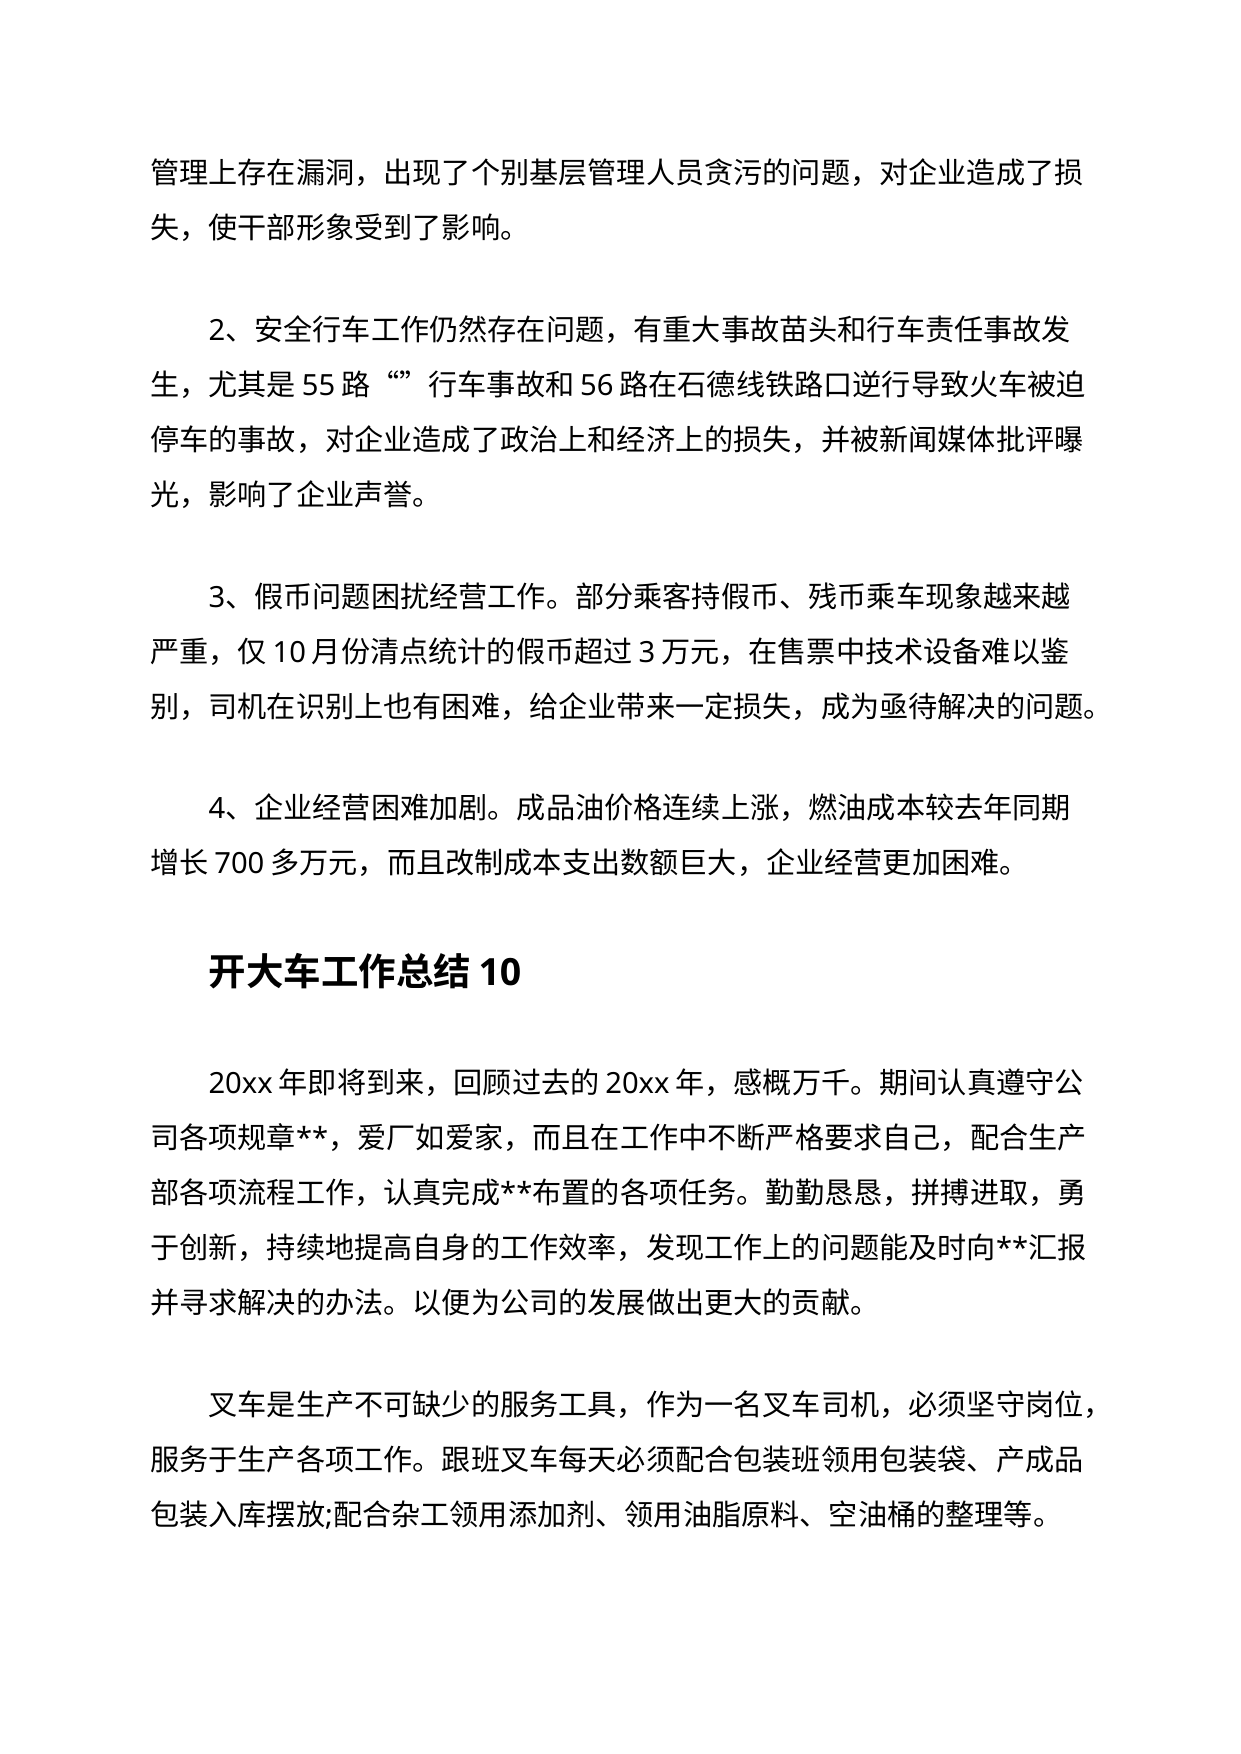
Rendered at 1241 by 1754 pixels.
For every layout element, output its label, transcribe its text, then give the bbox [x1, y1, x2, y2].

text 2、安全行车工作仍然存在问题，有重大事故苗头和行车责任事故发生，尤其是55路“”行车事故和56路在石德线铁路口逆行导致火车被迫停车的事故，对企业造成了政治上和经济上的损失，并被新闻媒体批评曝光，影响了企业声誉。 [150, 307, 1090, 514]
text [150, 150, 1090, 247]
text 开大车工作总结10 [150, 942, 1090, 997]
text 叉车是生产不可缺少的服务工具，作为一名叉车司机，必须坚守岗位，服务于生产各项工作。跟班叉车每天必须配合包装班领用包装袋、产成品包装入库摆放;配合杂工领用添加剂、领用油脂原料、空油桶的整理等。 [150, 1381, 1090, 1534]
text 3、假币问题困扰经营工作。部分乘客持假币、残币乘车现象越来越严重，仅10月份清点统计的假币超过3万元，在售票中技术设备难以鉴别，司机在识别上也有困难，给企业带来一定损失，成为亟待解决的问题。 [150, 573, 1090, 726]
text 4、企业经营困难加剧。成品油价格连续上涨，燃油成本较去年同期增长700多万元，而且改制成本支出数额巨大，企业经营更加困难。 [150, 785, 1090, 882]
text 20xx年即将到来，回顾过去的20xx年，感概万千。期间认真遵守公司各项规章**，爱厂如爱家，而且在工作中不断严格要求自己，配合生产部各项流程工作，认真完成**布置的各项任务。勤勤恳恳，拼搏进取，勇于创新，持续地提高自身的工作效率，发现工作上的问题能及时向**汇报并寻求解决的办法。以便为公司的发展做出更大的贡献。 [150, 1060, 1090, 1322]
